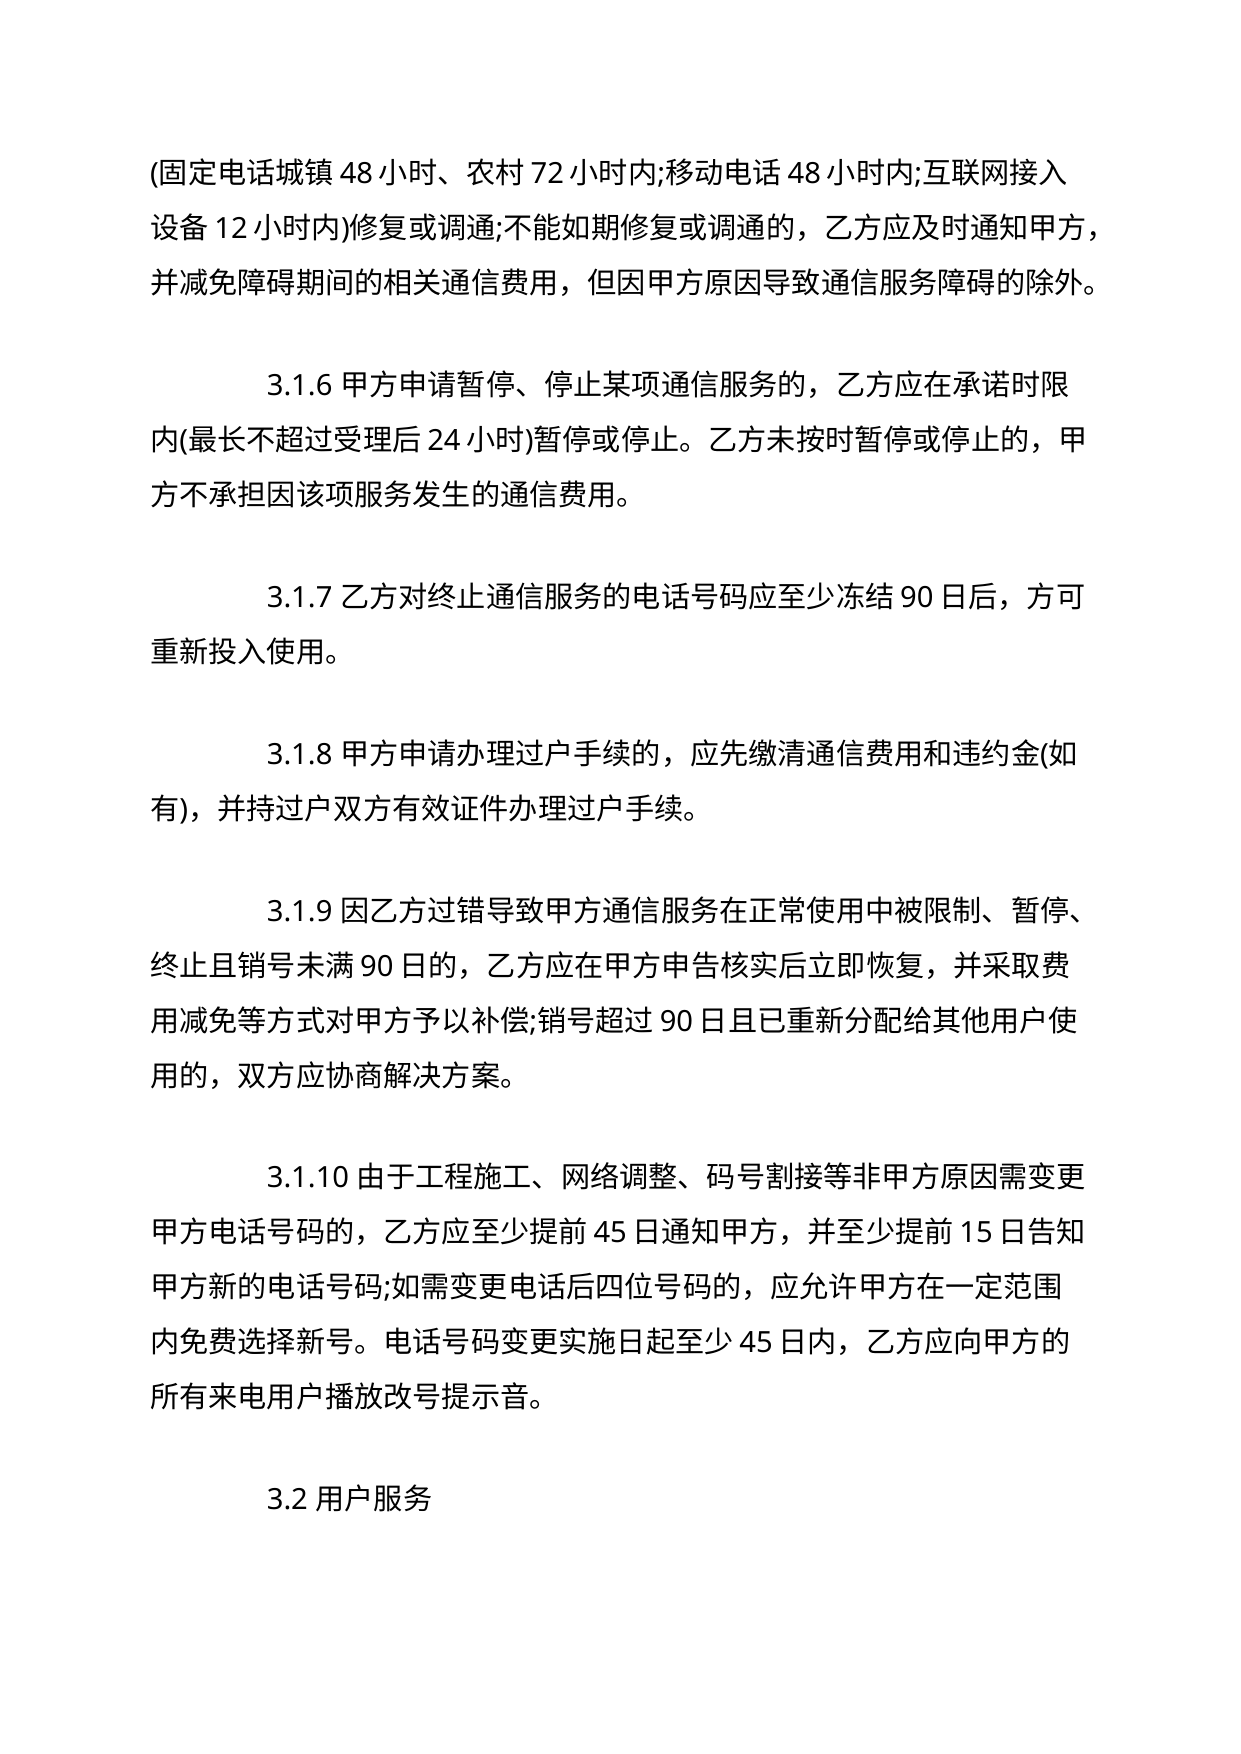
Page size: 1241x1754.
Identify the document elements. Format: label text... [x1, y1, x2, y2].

text 3.1.8 甲方申请办理过户手续的，应先缴清通信费用和违约金(如有)，并持过户双方有效证件办理过户手续。 [150, 730, 1090, 828]
text 3.2 用户服务 [150, 1476, 1090, 1518]
text 3.1.9 因乙方过错导致甲方通信服务在正常使用中被限制、暂停、终止且销号未满90日的，乙方应在甲方申告核实后立即恢复，并采取费用减免等方式对甲方予以补偿;销号超过90日且已重新分配给其他用户使用的，双方应协商解决方案。 [150, 887, 1090, 1094]
text 3.1.7 乙方对终止通信服务的电话号码应至少冻结90日后，方可重新投入使用。 [150, 573, 1090, 671]
text 3.1.10 由于工程施工、网络调整、码号割接等非甲方原因需变更甲方电话号码的，乙方应至少提前45日通知甲方，并至少提前15日告知甲方新的电话号码;如需变更电话后四位号码的，应允许甲方在一定范围内免费选择新号。电话号码变更实施日起至少45日内，乙方应向甲方的所有来电用户播放改号提示音。 [150, 1154, 1090, 1416]
text 3.1.6 甲方申请暂停、停止某项通信服务的，乙方应在承诺时限内(最长不超过受理后24小时)暂停或停止。乙方未按时暂停或停止的，甲方不承担因该项服务发生的通信费用。 [150, 362, 1090, 514]
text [150, 150, 1090, 302]
